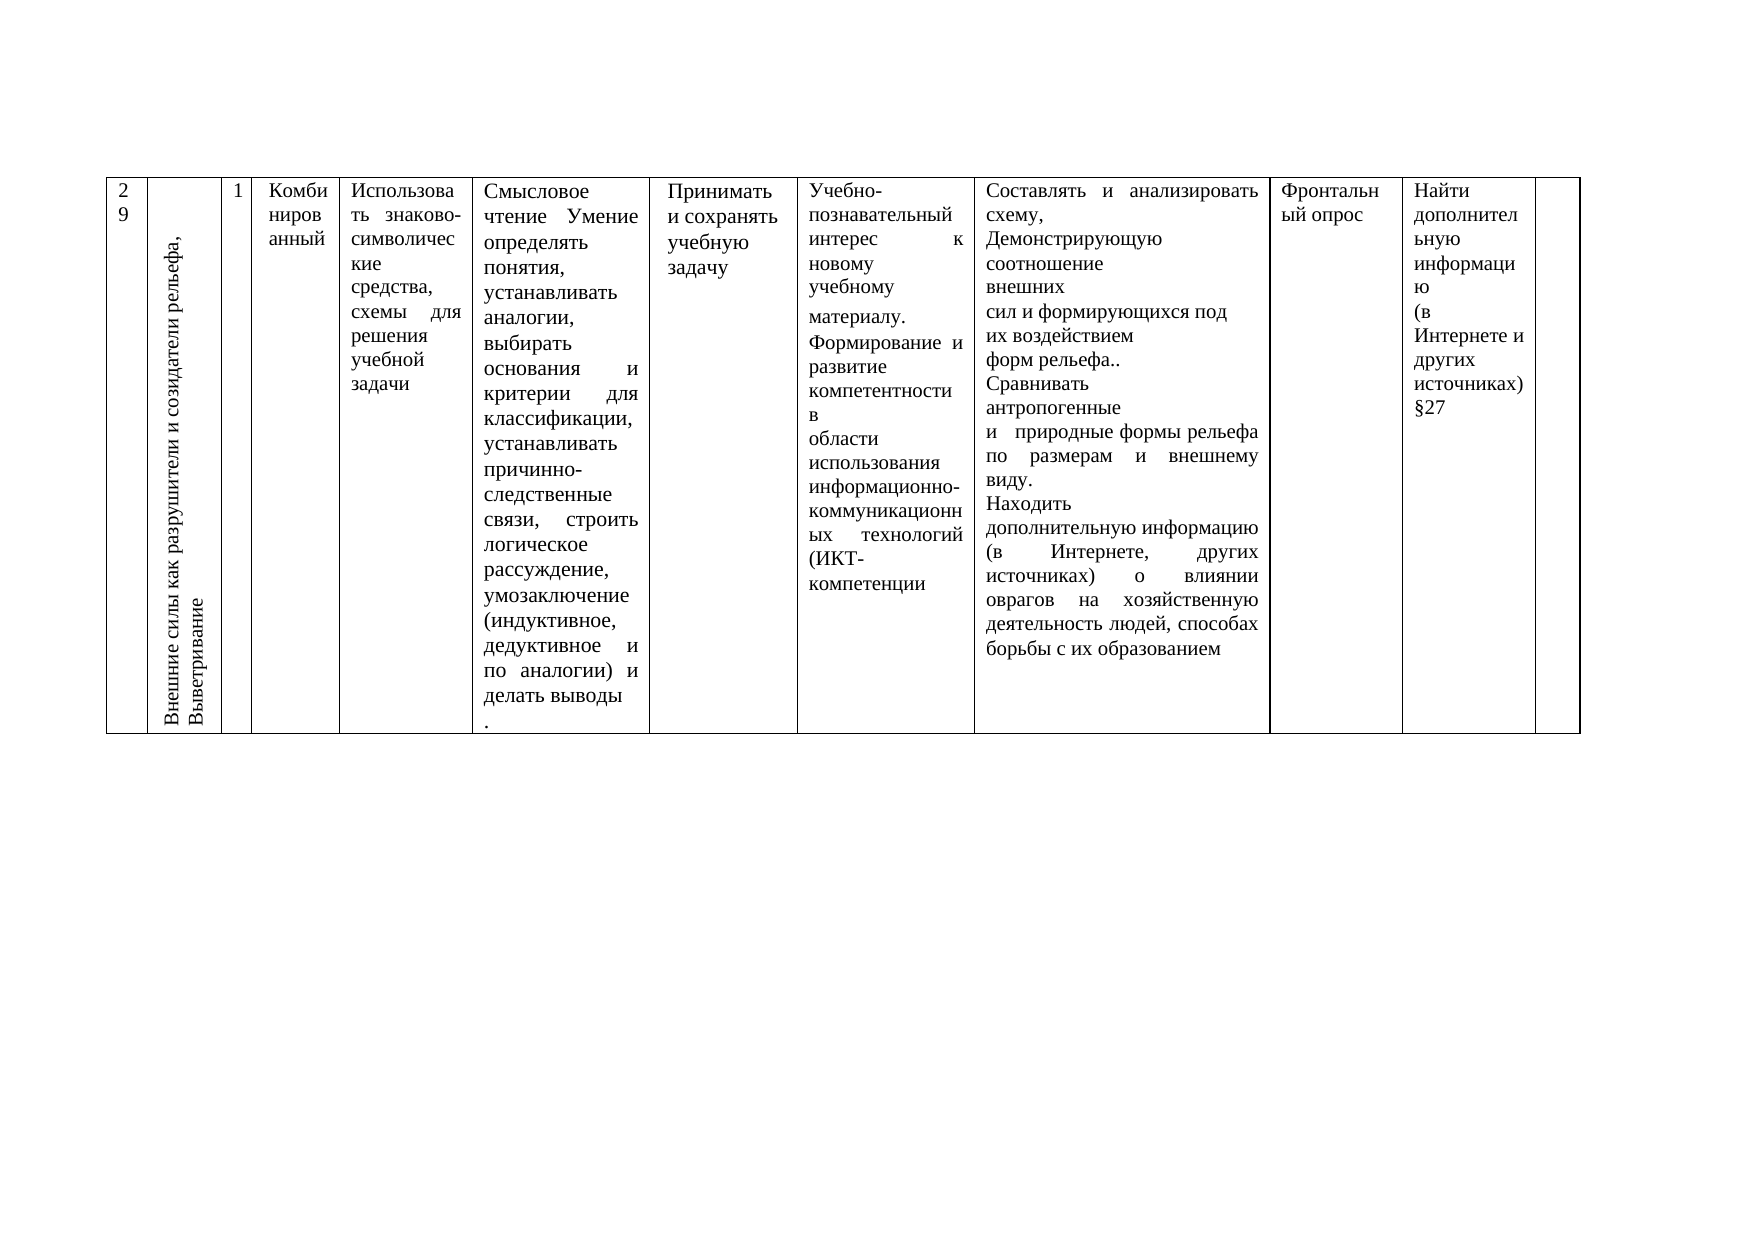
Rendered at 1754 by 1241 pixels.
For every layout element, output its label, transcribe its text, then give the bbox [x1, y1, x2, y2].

table_cell Использовать знаково-символические средства, схемы для решения учебной задачи [340, 178, 472, 733]
table_cell Принимать и сохранять учебную задачу [650, 178, 797, 733]
table_cell Внешние силы как разрушители и созидатели рельефа, Выветривание [148, 178, 221, 733]
table_cell Учебно-познавательный интерес к новому учебному материалу. Формирование и развитие компетентности в области использования информационно-коммуникационных технологий (ИКТ- компетенции [798, 178, 974, 733]
table_cell [1536, 178, 1579, 733]
table_cell Найти дополнительную информацию (в Интернете и других источниках)§27 [1403, 178, 1535, 733]
table_cell Составлять и анализировать схему, Демонстрирующую соотношение внешних сил и формирующихся под их воздействием форм рельефа.. Сравнивать антропогенные и природные формы рельефа по размерам и внешнему виду. Находить дополнительную информацию (в Интернете, других источниках) о влиянии оврагов на хозяйственную деятельность людей, способах борьбы с их образованием [975, 178, 1269, 733]
table_cell Фронтальный опрос [1271, 178, 1402, 733]
table_cell Смысловое чтение Умение определять понятия, устанавливать аналогии, выбирать основания и критерии для классификации, устанавливать причинно-следственные связи, строить логическое рассуждение, умозаключение (индуктивное, дедуктивное и по аналогии) и делать выводы . [473, 178, 649, 733]
table_cell Комбинированный [252, 178, 339, 733]
table_cell 1 [222, 178, 251, 733]
table_cell 29 [107, 178, 147, 733]
